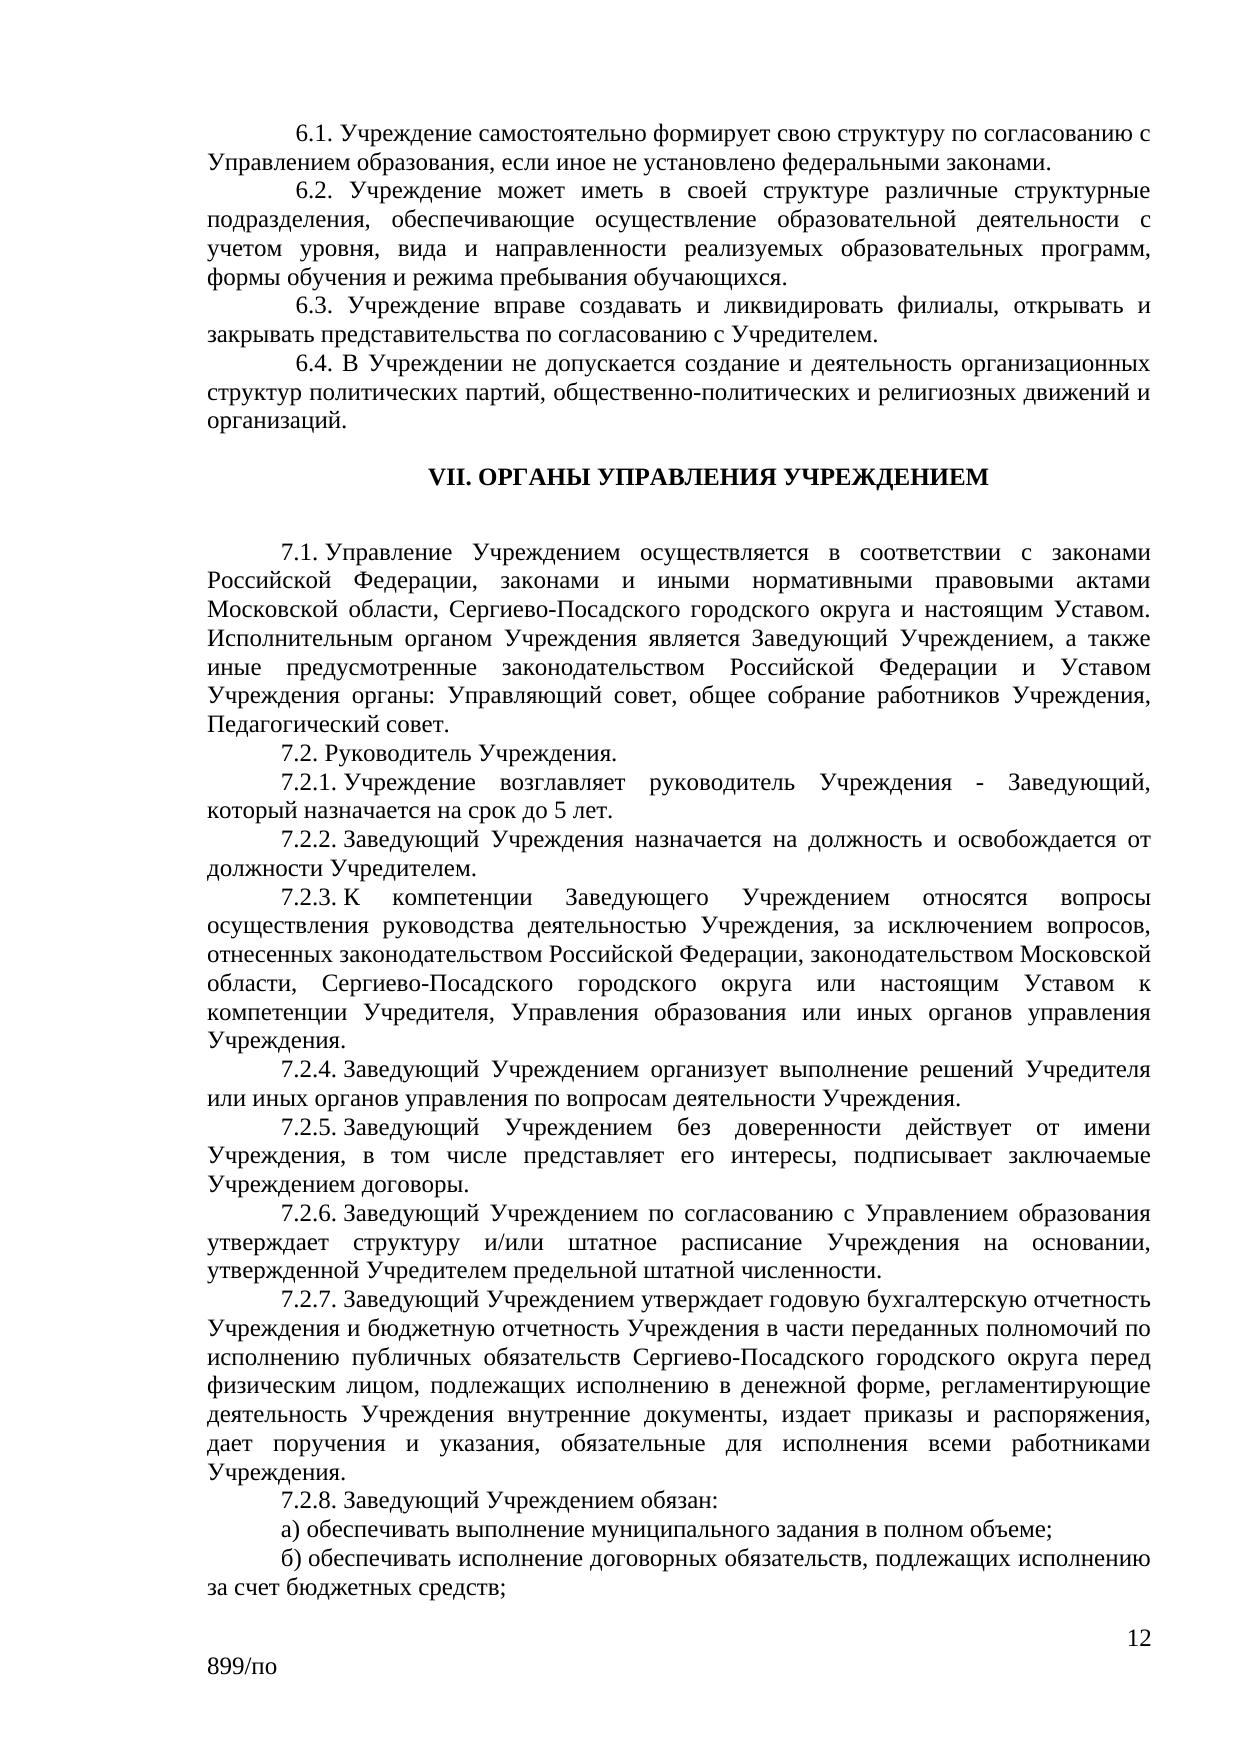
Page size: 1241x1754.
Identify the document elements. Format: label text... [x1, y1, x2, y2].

text VII. ОРГАНЫ УПРАВЛЕНИЯ УЧРЕЖДЕНИЕМ [207, 462, 1152, 491]
text б) обеспечивать исполнение договорных обязательств, подлежащих исполнению за счет бюджетных средств; [207, 1543, 1152, 1600]
text 6.1. Учреждение самостоятельно формирует свою структуру по согласованию с Управлением образования, если иное не установлено федеральными законами. [207, 118, 1152, 176]
text 7.2.2. Заведующий Учреждения назначается на должность и освобождается от должности Учредителем. [207, 824, 1152, 882]
text а) обеспечивать выполнение муниципального задания в полном объеме; [207, 1514, 1152, 1543]
text 7.2.1. Учреждение возглавляет руководитель Учреждения - Заведующий, который назначается на срок до 5 лет. [207, 767, 1152, 824]
text 7.2. Руководитель Учреждения. [207, 738, 1152, 767]
text 7.2.8. Заведующий Учреждением обязан: [207, 1485, 1152, 1514]
text 6.4. В Учреждении не допускается создание и деятельность организационных структур политических партий, общественно-политических и религиозных движений и организаций. [207, 348, 1152, 434]
text 7.2.5. Заведующий Учреждением без доверенности действует от имени Учреждения, в том числе представляет его интересы, подписывает заключаемые Учреждением договоры. [207, 1112, 1152, 1198]
text 7.2.3. К компетенции Заведующего Учреждением относятся вопросы осуществления руководства деятельностью Учреждения, за исключением вопросов, отнесенных законодательством Российской Федерации, законодательством Московской области, Сергиево-Посадского городского округа или настоящим Уставом к компетенции Учредителя, Управления образования или иных органов управления Учреждения. [207, 882, 1152, 1054]
text 7.1. Управление Учреждением осуществляется в соответствии с законами Российской Федерации, законами и иными нормативными правовыми актами Московской области, Сергиево-Посадского городского округа и настоящим Уставом. Исполнительным органом Учреждения является Заведующий Учреждением, а также иные предусмотренные законодательством Российской Федерации и Уставом Учреждения органы: Управляющий совет, общее собрание работников Учреждения, Педагогический совет. [207, 537, 1152, 738]
text 6.2. Учреждение может иметь в своей структуре различные структурные подразделения, обеспечивающие осуществление образовательной деятельности с учетом уровня, вида и направленности реализуемых образовательных программ, формы обучения и режима пребывания обучающихся. [207, 176, 1152, 291]
text 7.2.7. Заведующий Учреждением утверждает годовую бухгалтерскую отчетность Учреждения и бюджетную отчетность Учреждения в части переданных полномочий по исполнению публичных обязательств Сергиево-Посадского городского округа перед физическим лицом, подлежащих исполнению в денежной форме, регламентирующие деятельность Учреждения внутренние документы, издает приказы и распоряжения, дает поручения и указания, обязательные для исполнения всеми работниками Учреждения. [207, 1284, 1152, 1485]
text 7.2.4. Заведующий Учреждением организует выполнение решений Учредителя или иных органов управления по вопросам деятельности Учреждения. [207, 1054, 1152, 1112]
text 7.2.6. Заведующий Учреждением по согласованию с Управлением образования утверждает структуру и/или штатное расписание Учреждения на основании, утвержденной Учредителем предельной штатной численности. [207, 1198, 1152, 1284]
text 6.3. Учреждение вправе создавать и ликвидировать филиалы, открывать и закрывать представительства по согласованию с Учредителем. [207, 291, 1152, 348]
